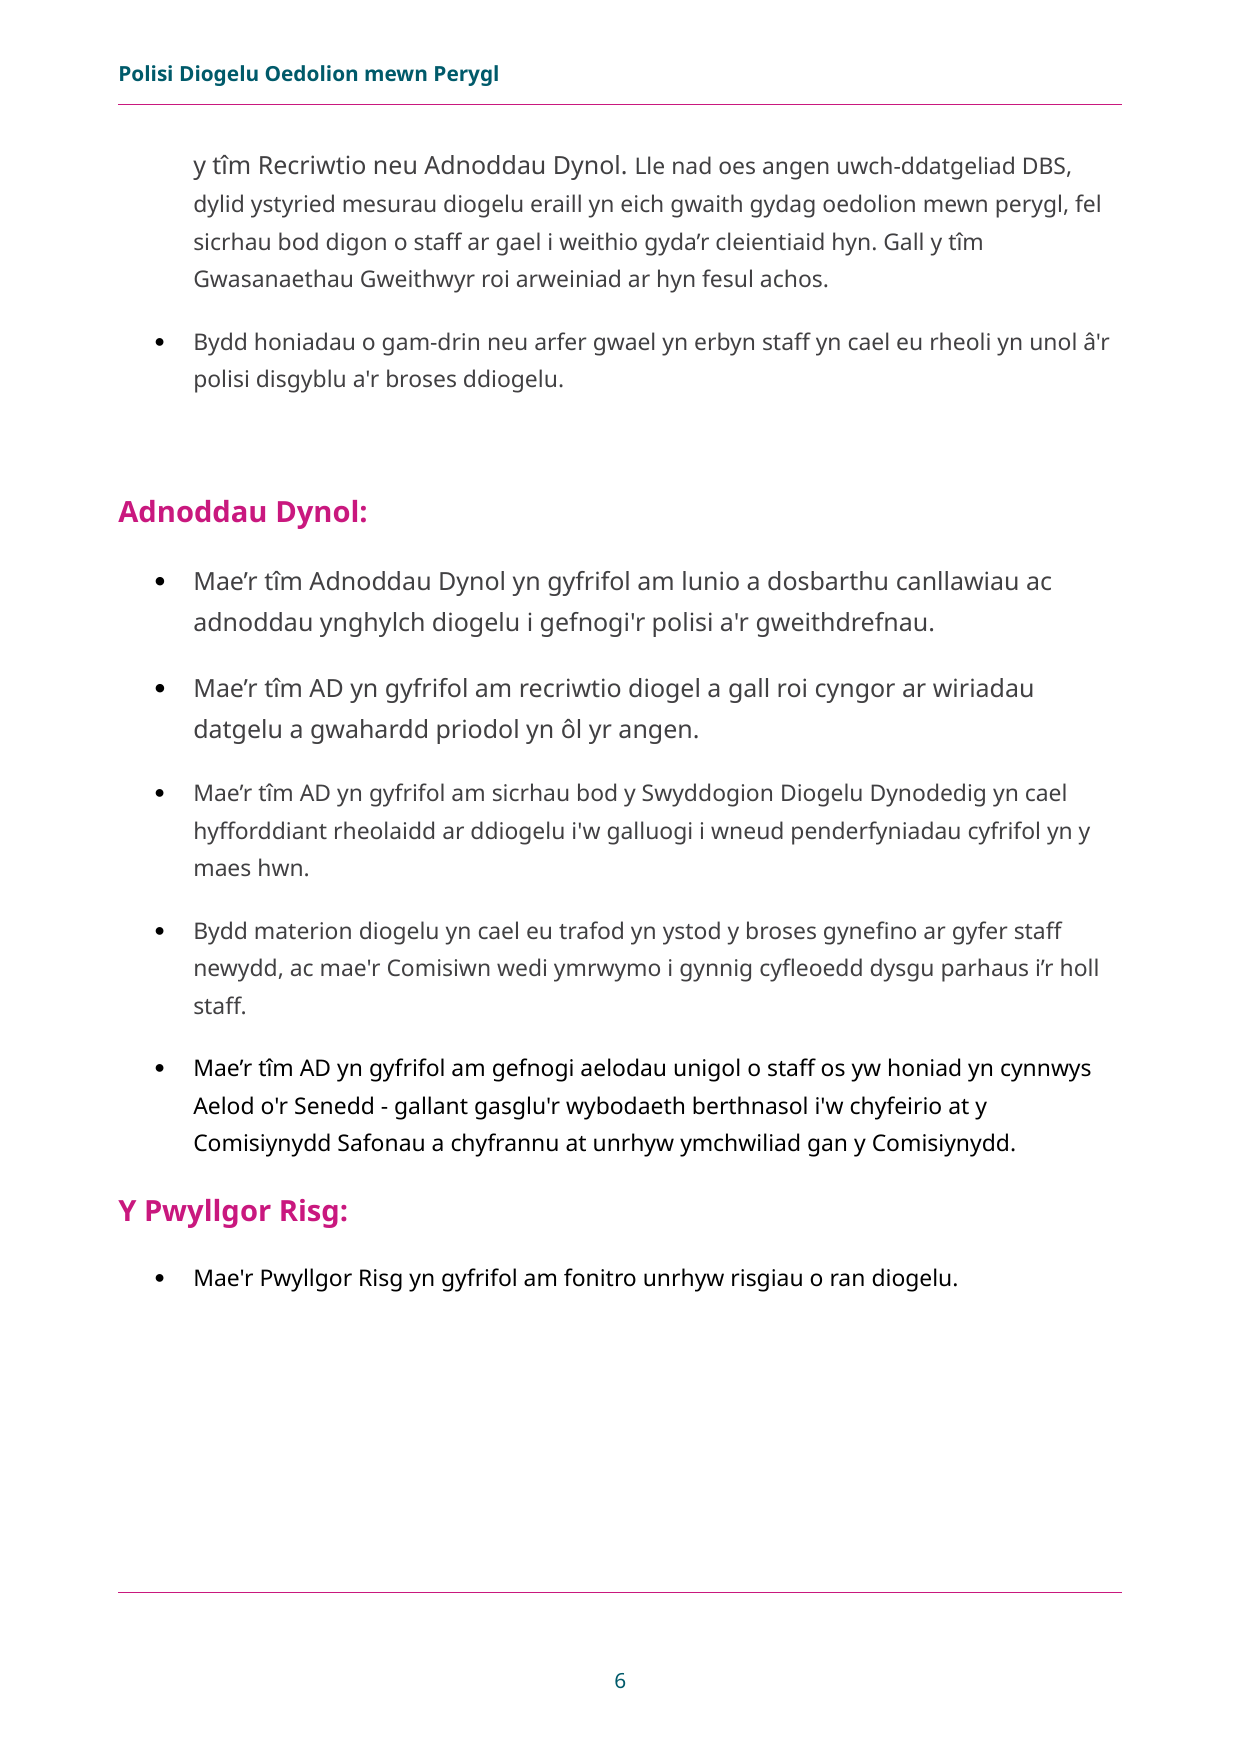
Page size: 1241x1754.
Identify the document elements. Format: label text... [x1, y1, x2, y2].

list Mae’r tîm AD yn gyfrifol am sicrhau bod y Swyddogion Diogelu Dynodedig yn cael hyfforddiant rheolaidd ar ddiogelu i'w galluogi i wneud penderfyniadau cyfrifol yn y maes hwn. [156, 777, 1122, 883]
subtitle Y Pwyllgor Risg: [118, 1190, 1122, 1229]
list Mae’r tîm AD yn gyfrifol am recriwtio diogel a gall roi cyngor ar wiriadau datgelu a gwahardd priodol yn ôl yr angen. [156, 671, 1122, 746]
subtitle Adnoddau Dynol: [118, 491, 1122, 531]
list Mae’r tîm AD yn gyfrifol am gefnogi aelodau unigol o staff os yw honiad yn cynnwys Aelod o'r Senedd - gallant gasglu'r wybodaeth berthnasol i'w chyfeirio at y Comisiynydd Safonau a chyfrannu at unrhyw ymchwiliad gan y Comisiynydd. [156, 1052, 1122, 1158]
list Mae'r Pwyllgor Risg yn gyfrifol am fonitro unrhyw risgiau o ran diogelu. [156, 1262, 1122, 1294]
list Bydd honiadau o gam-drin neu arfer gwael yn erbyn staff yn cael eu rheoli yn unol â'r polisi disgyblu a'r broses ddiogelu. [156, 326, 1122, 394]
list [156, 148, 1122, 294]
list Mae’r tîm Adnoddau Dynol yn gyfrifol am lunio a dosbarthu canllawiau ac adnoddau ynghylch diogelu i gefnogi'r polisi a'r gweithdrefnau. [156, 564, 1122, 639]
list Bydd materion diogelu yn cael eu trafod yn ystod y broses gynefino ar gyfer staff newydd, ac mae'r Comisiwn wedi ymrwymo i gynnig cyfleoedd dysgu parhaus i’r holl staff. [156, 915, 1122, 1021]
